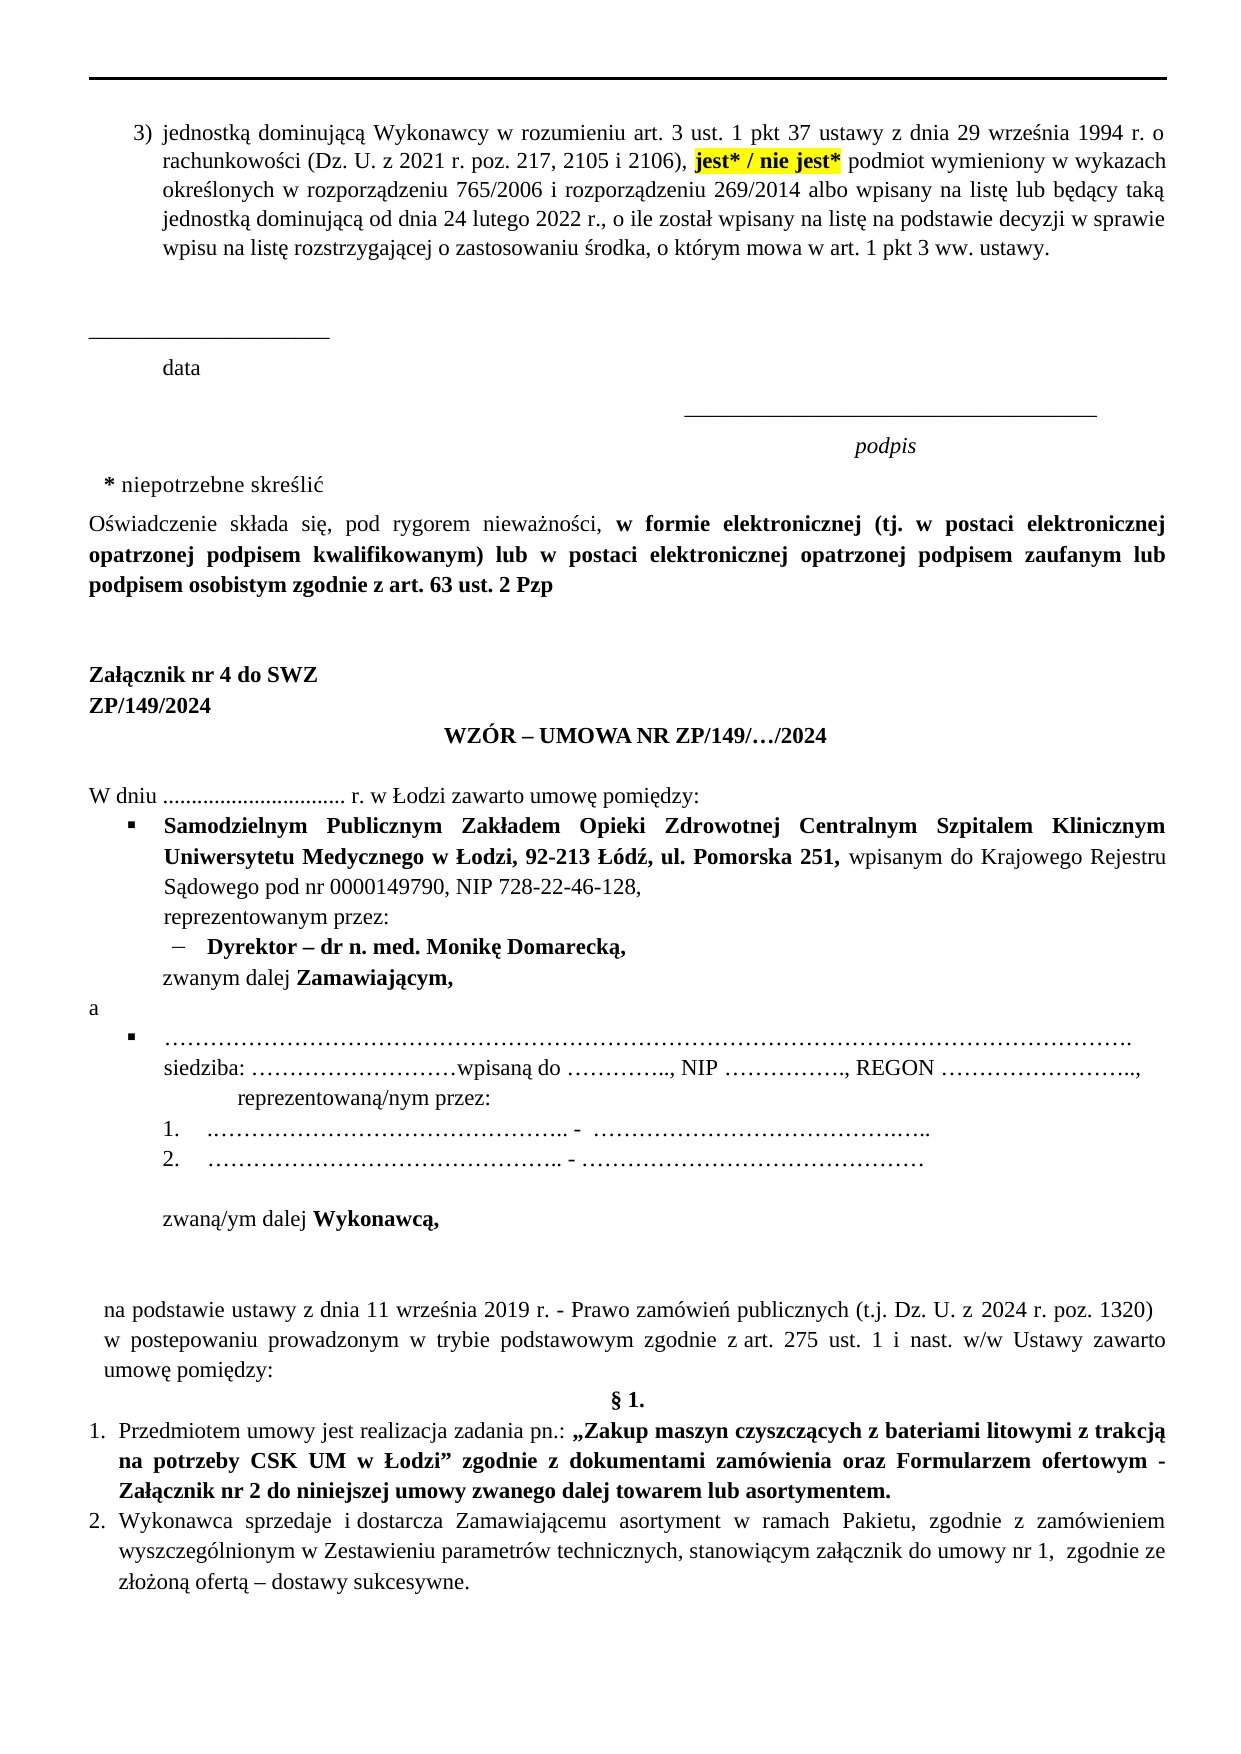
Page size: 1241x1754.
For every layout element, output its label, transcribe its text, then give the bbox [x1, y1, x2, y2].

text zwanym dalej Zamawiającym, [162, 963, 1167, 990]
list ……………………………………….. - ……………………………………… [162, 1145, 1167, 1171]
text W dniu ................................ r. w Łodzi zawarto umowę pomiędzy: [89, 782, 1167, 809]
text Załącznik nr 4 do SWZ [89, 661, 1167, 688]
text Oświadczenie składa się, pod rygorem nieważności, w formie elektronicznej (tj. w postaci elektronicznej opatrzonej podpisem kwalifikowanym) lub w postaci elektronicznej opatrzonej podpisem zaufanym lub podpisem osobistym zgodnie z art. 63 ust. 2 Pzp [89, 510, 1167, 597]
text ____________________________________ [605, 393, 1167, 419]
text data [89, 354, 1167, 381]
text reprezentowanym przez: [164, 903, 1167, 929]
list .……………………………………….. - ………………………………….….. [162, 1114, 1167, 1141]
text ZP/149/2024 [89, 692, 1167, 718]
list ………………………………………………………………………………………………………………. siedziba: ………………………wpisaną do ………….., NIP ……………., REGON …………………….., [126, 1024, 1167, 1081]
list Samodzielnym Publicznym Zakładem Opieki Zdrowotnej Centralnym Szpitalem Klinicznym Uniwersytetu Medycznego w Łodzi, 92-213 Łódź, ul. Pomorska 251, wpisanym do Krajowego Rejestru Sądowego pod nr 0000149790, NIP 728-22-46-128, [126, 812, 1167, 899]
text a [89, 994, 1167, 1020]
list 3) jednostką dominującą Wykonawcy w rozumieniu art. 3 ust. 1 pkt 37 ustawy z dnia 29 września 1994 r. o rachunkowości (Dz. U. z 2021 r. poz. 217, 2105 i 2106), jest* / nie jest* podmiot wymieniony w wykazach określonych w rozporządzeniu 765/2006 i rozporządzeniu 269/2014 albo wpisany na listę lub będący taką jednostką dominującą od dnia 24 lutego 2022 r., o ile został wpisany na listę na podstawie decyzji w sprawie wpisu na listę rozstrzygającej o zastosowaniu środka, o którym mowa w art. 1 pkt 3 ww. ustawy. [133, 118, 1167, 261]
text reprezentowaną/nym przez: [163, 1084, 1167, 1111]
text zwaną/ym dalej Wykonawcą, [89, 1205, 1211, 1232]
text _____________________ [89, 315, 1167, 342]
text WZÓR – UMOWA NR ZP/149/…/2024 [103, 722, 1167, 748]
list Wykonawca sprzedaje i dostarcza Zamawiającemu asortyment w ramach Pakietu, zgodnie z zamówieniem wyszczególnionym w Zestawieniu parametrów technicznych, stanowiącym załącznik do umowy nr 1, zgodnie ze złożoną ofertą – dostawy sukcesywne. [89, 1507, 1167, 1594]
list Dyrektor – dr n. med. Monikę Domarecką, [169, 933, 1167, 960]
text na podstawie ustawy z dnia 11 września 2019 r. - Prawo zamówień publicznych (t.j. Dz. U. z 2024 r. poz. 1320) w postepowaniu prowadzonym w trybie podstawowym zgodnie z art. 275 ust. 1 i nast. w/w Ustawy zawarto umowę pomiędzy: [103, 1296, 1167, 1383]
text * niepotrzebne skreślić [103, 471, 1167, 497]
text § 1. [89, 1386, 1167, 1413]
text podpis [192, 432, 1167, 458]
list Przedmiotem umowy jest realizacja zadania pn.: „Zakup maszyn czyszczących z bateriami litowymi z trakcją na potrzeby CSK UM w Łodzi” zgodnie z dokumentami zamówienia oraz Formularzem ofertowym - Załącznik nr 2 do niniejszej umowy zwanego dalej towarem lub asortymentem. [89, 1417, 1167, 1503]
